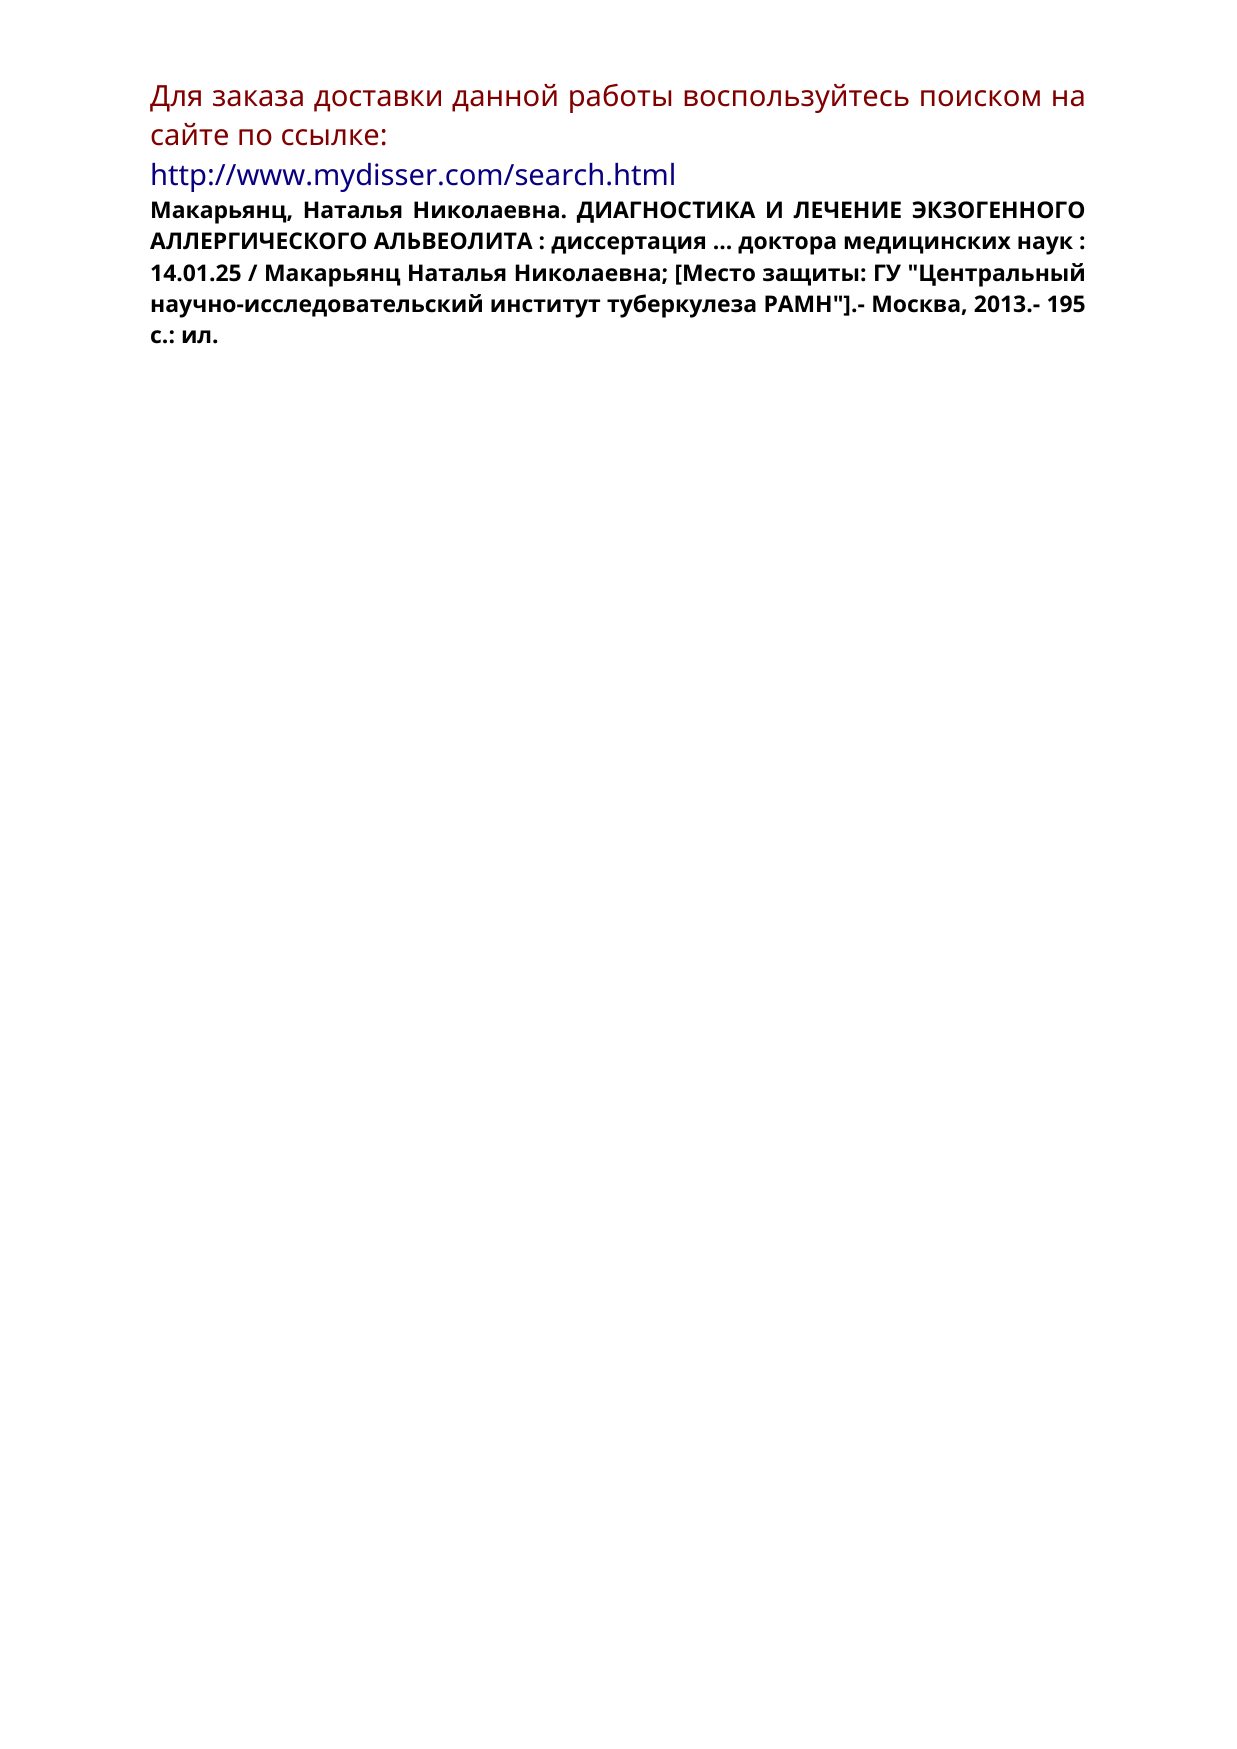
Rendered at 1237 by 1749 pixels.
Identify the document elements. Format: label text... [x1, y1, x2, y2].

text Макарьянц, Наталья Николаевна. ДИАГНОСТИКА И ЛЕЧЕНИЕ ЭКЗОГЕННОГО АЛЛЕРГИЧЕСКОГО АЛЬВЕОЛИТА : диссертация ... доктора медицинских наук : 14.01.25 / Макарьянц Наталья Николаевна; [Место защиты: ГУ "Центральный научно-исследовательский институт туберкулеза РАМН"].- Москва, 2013.- 195 с.: ил. [150, 194, 1086, 350]
